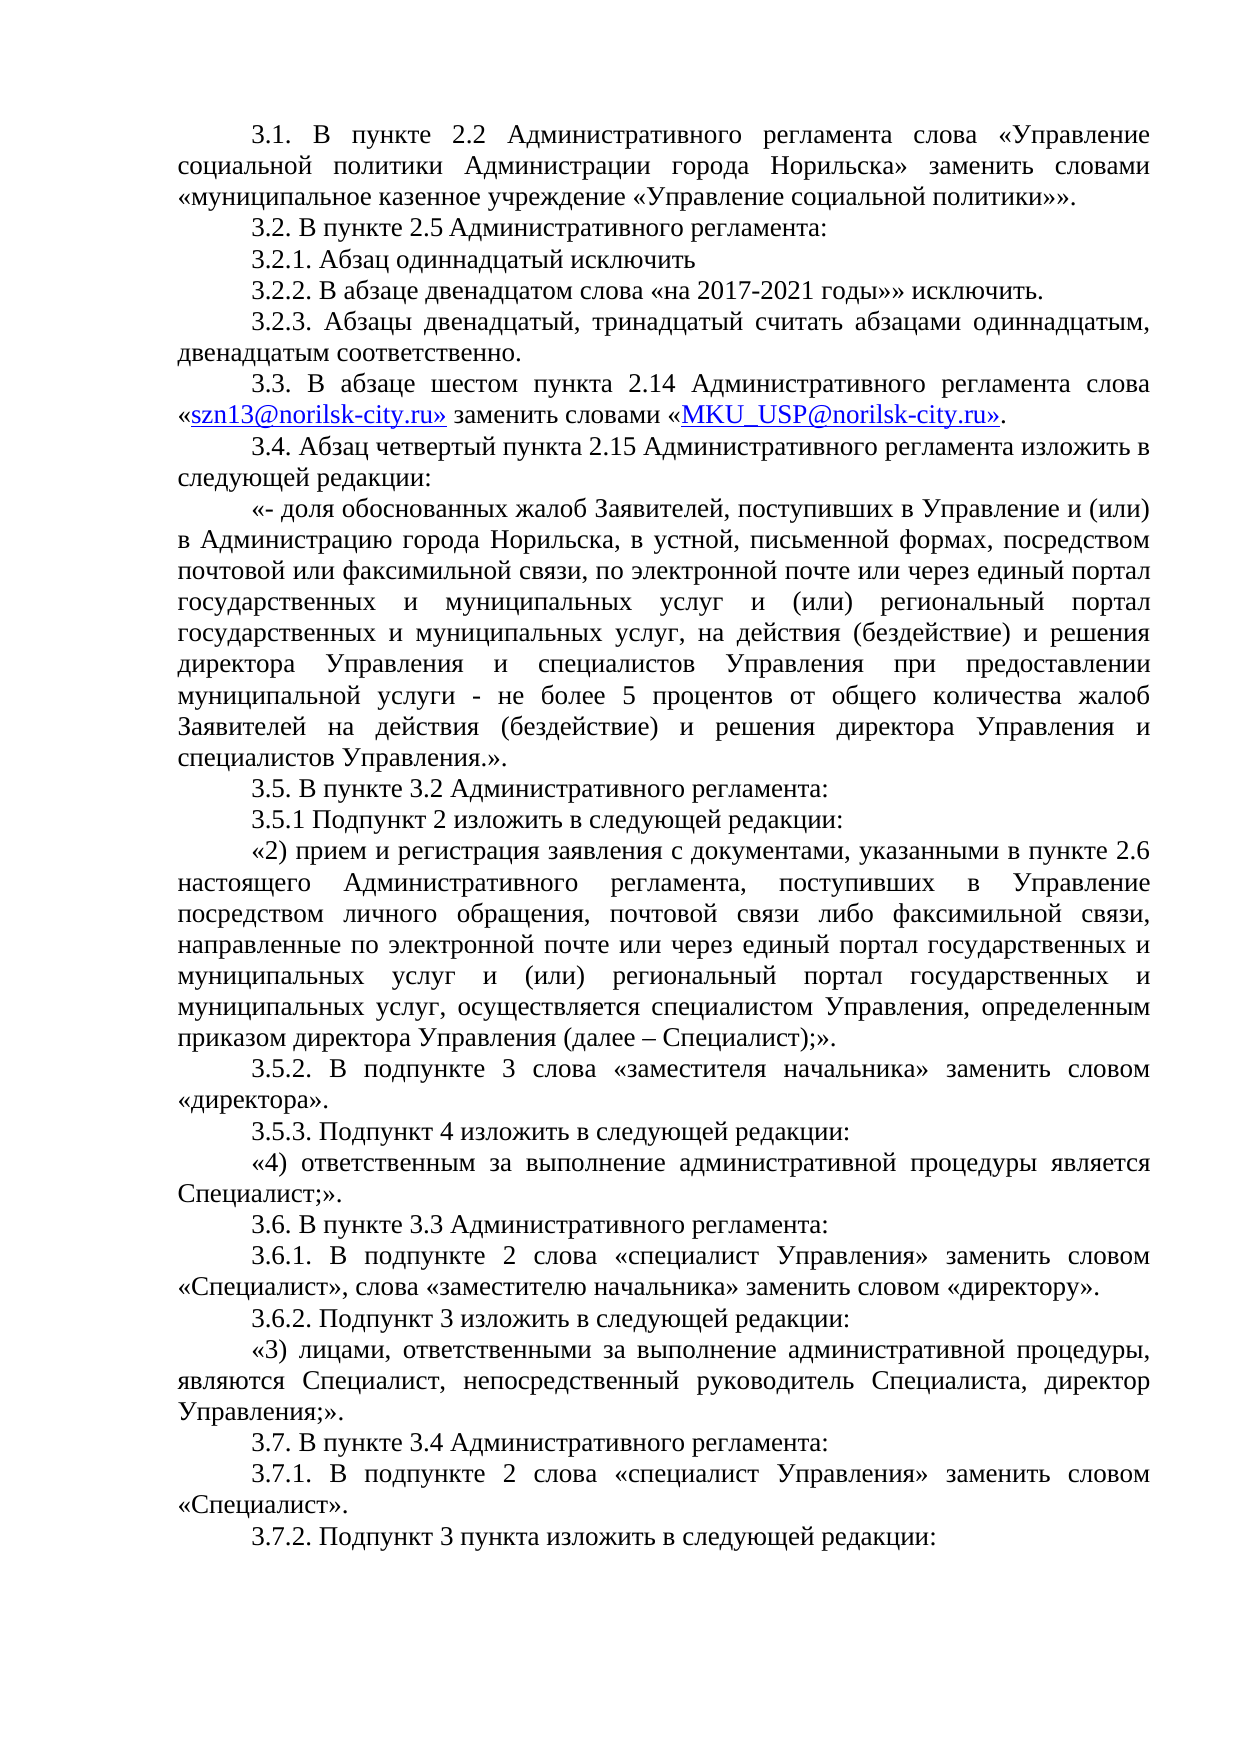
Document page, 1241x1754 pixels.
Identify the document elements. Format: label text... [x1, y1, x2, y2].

text «4) ответственным за выполнение административной процедуры является Специалист;». [177, 1146, 1152, 1208]
text 3.2.3. Абзацы двенадцатый, тринадцатый считать абзацами одиннадцатым, двенадцатым соответственно. [177, 305, 1152, 367]
text 3.2.2. В абзаце двенадцатом слова «на 2017-2021 годы»» исключить. [177, 274, 1152, 305]
text «- доля обоснованных жалоб Заявителей, поступивших в Управление и (или) в Администрацию города Норильска, в устной, письменной формах, посредством почтовой или факсимильной связи, по электронной почте или через единый портал государственных и муниципальных услуг и (или) региональный портал государственных и муниципальных услуг, на действия (бездействие) и решения директора Управления и специалистов Управления при предоставлении муниципальной услуги - не более 5 процентов от общего количества жалоб Заявителей на действия (бездействие) и решения директора Управления и специалистов Управления.». [177, 492, 1152, 772]
text 3.6.1. В подпункте 2 слова «специалист Управления» заменить словом «Специалист», слова «заместителю начальника» заменить словом «директору». [177, 1239, 1152, 1302]
text 3.5. В пункте 3.2 Административного регламента: [177, 772, 1152, 803]
text «2) прием и регистрация заявления с документами, указанными в пункте 2.6 настоящего Административного регламента, поступивших в Управление посредством личного обращения, почтовой связи либо факсимильной связи, направленные по электронной почте или через единый портал государственных и муниципальных услуг и (или) региональный портал государственных и муниципальных услуг, осуществляется специалистом Управления, определенным приказом директора Управления (далее – Специалист);». [177, 834, 1152, 1052]
text 3.7. В пункте 3.4 Административного регламента: [177, 1426, 1152, 1457]
text 3.5.3. Подпункт 4 изложить в следующей редакции: [177, 1115, 1152, 1146]
text 3.7.1. В подпункте 2 слова «специалист Управления» заменить словом «Специалист». [177, 1457, 1152, 1520]
text 3.6.2. Подпункт 3 изложить в следующей редакции: [177, 1302, 1152, 1333]
text 3.3. В абзаце шестом пункта 2.14 Административного регламента слова «szn13@norilsk-city.ru» заменить словами «MKU_USP@norilsk-city.ru». [177, 367, 1152, 429]
text 3.7.2. Подпункт 3 пункта изложить в следующей редакции: [177, 1520, 1152, 1551]
text 3.2.1. Абзац одиннадцатый исключить [177, 243, 1152, 274]
text 3.1. В пункте 2.2 Административного регламента слова «Управление социальной политики Администрации города Норильска» заменить словами «муниципальное казенное учреждение «Управление социальной политики»». [177, 118, 1152, 212]
text 3.4. Абзац четвертый пункта 2.15 Административного регламента изложить в следующей редакции: [177, 429, 1152, 492]
text 3.2. В пункте 2.5 Административного регламента: [177, 212, 1152, 243]
text 3.5.1 Подпункт 2 изложить в следующей редакции: [177, 803, 1152, 834]
text 3.6. В пункте 3.3 Административного регламента: [177, 1208, 1152, 1239]
text 3.5.2. В подпункте 3 слова «заместителя начальника» заменить словом «директора». [177, 1052, 1152, 1115]
